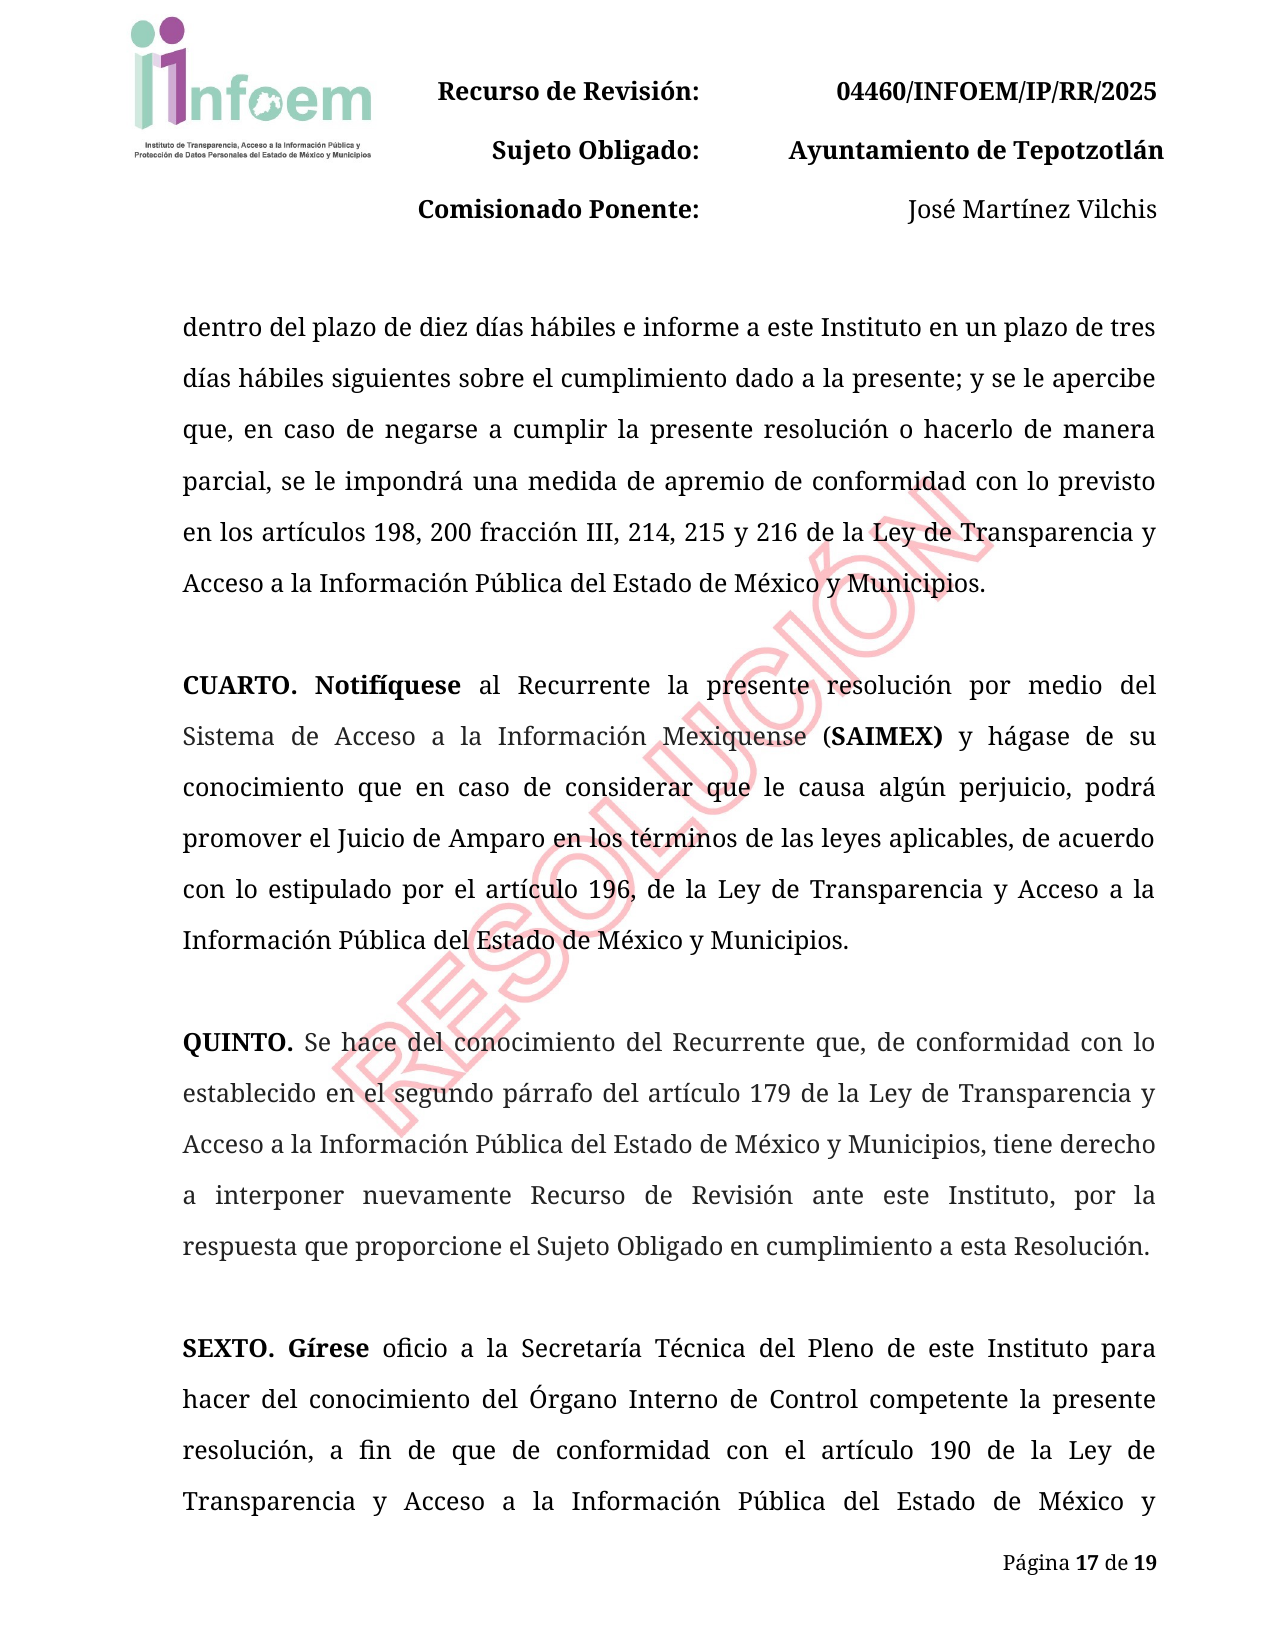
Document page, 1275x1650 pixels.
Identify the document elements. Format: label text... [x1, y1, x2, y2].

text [182, 310, 1157, 599]
text CUARTO. Notifíquese al Recurrente la presente resolución por medio del Sistema de Acceso a la Información Mexiquense (SAIMEX) y hágase de su conocimiento que en caso de considerar que le causa algún perjuicio, podrá promover el Juicio de Amparo en los términos de las leyes aplicables, de acuerdo con lo estipulado por el artículo 196, de la Ley de Transparencia y Acceso a la Información Pública del Estado de México y Municipios. [182, 667, 1157, 957]
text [182, 1331, 1157, 1518]
picture [11, 0, 1275, 1611]
text QUINTO. Se hace del conocimiento del Recurrente que, de conformidad con lo establecido en el segundo párrafo del artículo 179 de la Ley de Transparencia y Acceso a la Información Pública del Estado de México y Municipios, tiene derecho a interponer nuevamente Recurso de Revisión ante este Instituto, por la respuesta que proporcione el Sujeto Obligado en cumplimiento a esta Resolución. [182, 1025, 1157, 1263]
